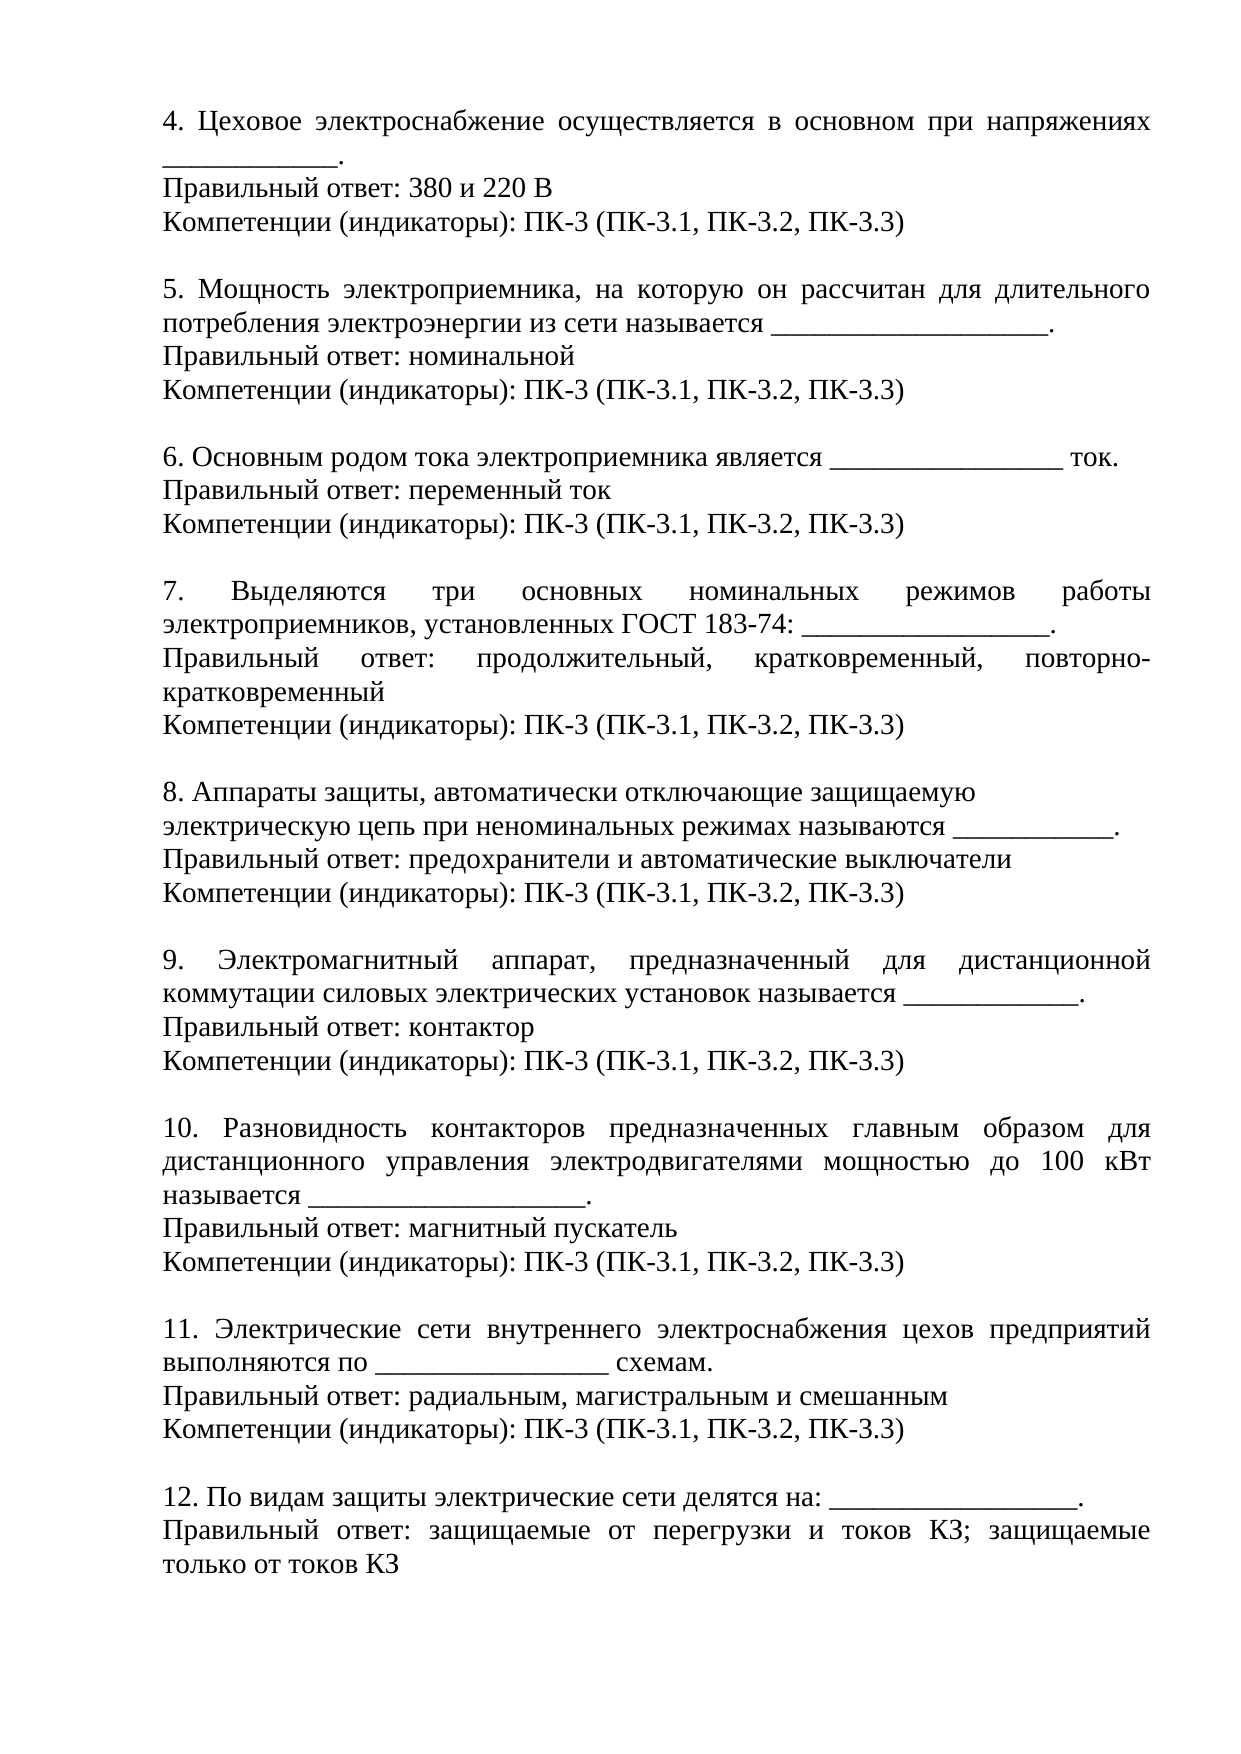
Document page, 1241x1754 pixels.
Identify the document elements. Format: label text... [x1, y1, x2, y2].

text Правильный ответ: магнитный пускатель [162, 1210, 1152, 1244]
text Компетенции (индикаторы): ПК-3 (ПК-3.1, ПК-3.2, ПК-3.3) [162, 372, 1152, 405]
text 11. Электрические сети внутреннего электроснабжения цехов предприятий выполняются по ________________ схемам. [162, 1311, 1152, 1378]
text Правильный ответ: продолжительный, кратковременный, повторно-кратковременный [162, 640, 1152, 707]
text 10. Разновидность контакторов предназначенных главным образом для дистанционного управления электродвигателями мощностью до 100 кВт называется ___________________. [162, 1110, 1152, 1210]
text Компетенции (индикаторы): ПК-3 (ПК-3.1, ПК-3.2, ПК-3.3) [162, 707, 1152, 741]
text 8. Аппараты защиты, автоматически отключающие защищаемую [162, 774, 1152, 808]
text Правильный ответ: номинальной [162, 338, 1152, 372]
text 5. Мощность электроприемника, на которую он рассчитан для длительного потребления электроэнергии из сети называется ___________________. [162, 271, 1152, 338]
text электрическую цепь при неноминальных режимах называются ___________. [162, 808, 1152, 841]
text Правильный ответ: контактор [162, 1009, 1152, 1043]
text Компетенции (индикаторы): ПК-3 (ПК-3.1, ПК-3.2, ПК-3.3) [162, 1244, 1152, 1277]
text Компетенции (индикаторы): ПК-3 (ПК-3.1, ПК-3.2, ПК-3.3) [162, 1043, 1152, 1076]
text Правильный ответ: 380 и 220 В [162, 171, 1152, 204]
text 12. По видам защиты электрические сети делятся на: _________________. [162, 1479, 1152, 1512]
text Компетенции (индикаторы): ПК-3 (ПК-3.1, ПК-3.2, ПК-3.3) [162, 506, 1152, 539]
text 7. Выделяются три основных номинальных режимов работы электроприемников, установленных ГОСТ 183-74: _________________. [162, 573, 1152, 640]
text Правильный ответ: переменный ток [162, 472, 1152, 506]
text 4. Цеховое электроснабжение осуществляется в основном при напряжениях ____________. [162, 103, 1152, 171]
text 6. Основным родом тока электроприемника является ________________ ток. [162, 439, 1152, 472]
text Компетенции (индикаторы): ПК-3 (ПК-3.1, ПК-3.2, ПК-3.3) [162, 1412, 1152, 1445]
text Правильный ответ: защищаемые от перегрузки и токов КЗ; защищаемые только от токов КЗ [162, 1512, 1152, 1579]
text 9. Электромагнитный аппарат, предназначенный для дистанционной коммутации силовых электрических установок называется ____________. [162, 942, 1152, 1009]
text Правильный ответ: радиальным, магистральным и смешанным [162, 1378, 1152, 1412]
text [162, 204, 1152, 238]
text Правильный ответ: предохранители и автоматические выключатели [162, 841, 1152, 875]
text Компетенции (индикаторы): ПК-3 (ПК-3.1, ПК-3.2, ПК-3.3) [162, 875, 1152, 908]
